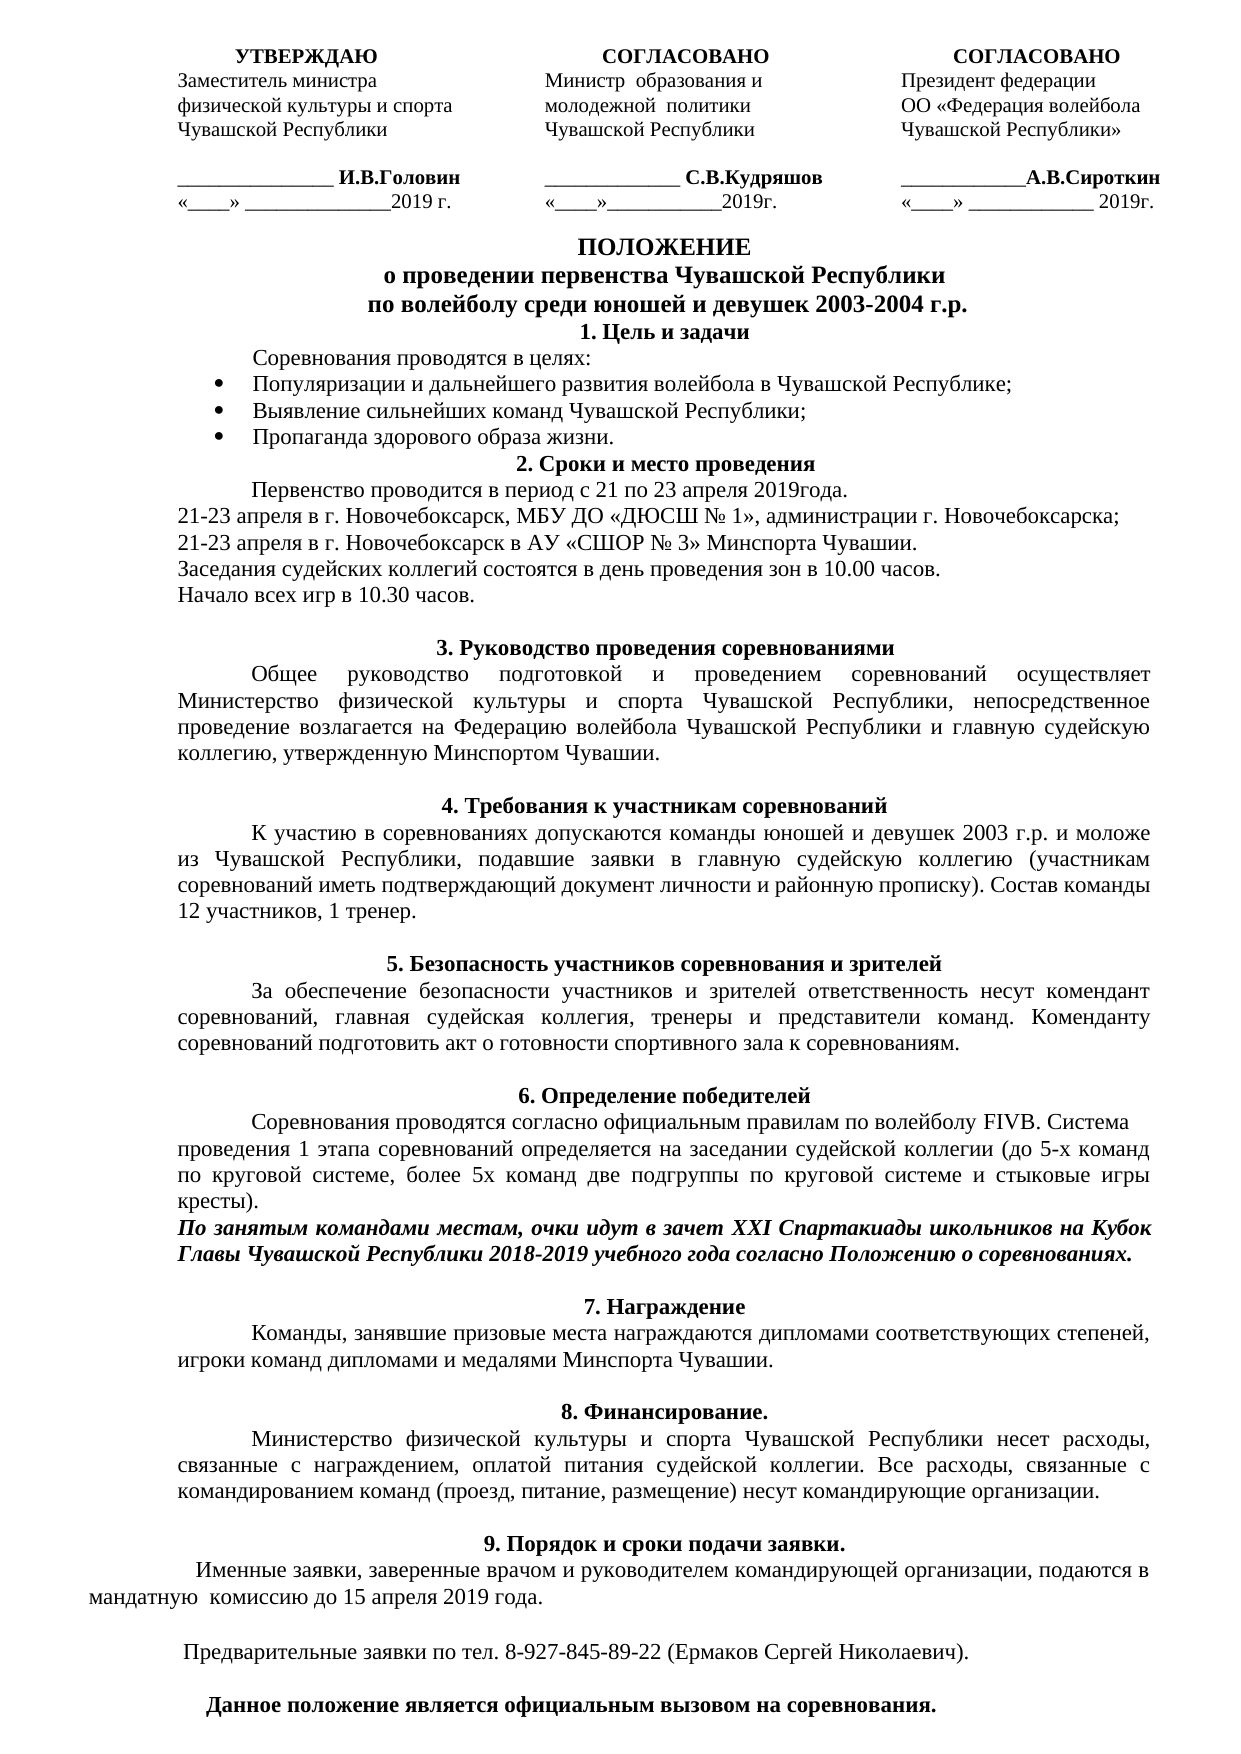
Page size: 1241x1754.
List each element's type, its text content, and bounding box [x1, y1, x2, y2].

text 8. Финансирование. [177, 1398, 1152, 1425]
text 1. Цель и задачи [177, 318, 1152, 344]
text Именные заявки, заверенные врачом и руководителем командирующей организации, подаются в мандатную комиссию до 15 апреля 2019 года. [88, 1556, 1152, 1609]
text Соревнования проводятся в целях: [177, 344, 1152, 371]
text по волейболу среди юношей и девушек 2003-2004 г.р. [177, 289, 1152, 318]
text ПОЛОЖЕНИЕ [177, 232, 1152, 260]
text Соревнования проводятся согласно официальным правилам по волейболу FIVB. Система [177, 1108, 1152, 1135]
text проведения 1 этапа соревнований определяется на заседании судейской коллегии (до 5-х команд по круговой системе, более 5х команд две подгруппы по круговой системе и стыковые игры кресты). [177, 1135, 1152, 1214]
text 6. Определение победителей [177, 1082, 1152, 1108]
list Выявление сильнейших команд Чувашской Республики; [215, 397, 1152, 423]
table_header УТВЕРЖДАЮ Заместитель министра физической культуры и спорта Чувашской Республики _______________ И.В.Головин «____» ______________2019 г. [166, 44, 533, 232]
text 2. Сроки и место проведения [177, 449, 1152, 476]
table_header СОГЛАСОВАНО Президент федерации ОО «Федерация волейбола Чувашской Республики» ____________А.В.Сироткин «____» ____________ 2019г. [890, 44, 1240, 232]
text 21-23 апреля в г. Новочебоксарск, МБУ ДО «ДЮСШ № 1», администрации г. Новочебоксарска; [177, 502, 1152, 529]
text 4. Требования к участникам соревнований [177, 792, 1152, 818]
text Начало всех игр в 10.30 часов. [177, 581, 1152, 608]
text Данное положение является официальным вызовом на соревнования. [177, 1691, 1152, 1717]
text Заседания судейских коллегий состоятся в день проведения зон в 10.00 часов. [177, 555, 1152, 581]
text 3. Руководство проведения соревнованиями [177, 634, 1152, 660]
list Пропаганда здорового образа жизни. [215, 423, 1152, 449]
text К участию в соревнованиях допускаются команды юношей и девушек 2003 г.р. и моложе из Чувашской Республики, подавшие заявки в главную судейскую коллегию (участникам соревнований иметь подтверждающий документ личности и районную прописку). Состав команды 12 участников, 1 тренер. [177, 818, 1152, 924]
text По занятым командами местам, очки идут в зачет XХI Спартакиады школьников на Кубок Главы Чувашской Республики 2018-2019 учебного года согласно Положению о соревнованиях. [177, 1214, 1152, 1267]
text 5. Безопасность участников соревнования и зрителей [177, 950, 1152, 977]
list Популяризации и дальнейшего развития волейбола в Чувашской Республике; [215, 371, 1152, 397]
text 21-23 апреля в г. Новочебоксарск в АУ «СШОР № 3» Минспорта Чувашии. [177, 529, 1152, 555]
text Первенство проводится в период с 21 по 23 апреля 2019года. [177, 476, 1152, 502]
text Министерство физической культуры и спорта Чувашской Республики несет расходы, связанные с награждением, оплатой питания судейской коллегии. Все расходы, связанные с командированием команд (проезд, питание, размещение) несут командирующие организации. [177, 1425, 1152, 1504]
text о проведении первенства Чувашской Республики [177, 260, 1152, 289]
text За обеспечение безопасности участников и зрителей ответственность несут комендант соревнований, главная судейская коллегия, тренеры и представители команд. Коменданту соревнований подготовить акт о готовности спортивного зала к соревнованиям. [177, 977, 1152, 1056]
table_header СОГЛАСОВАНО Министр образования и молодежной политики Чувашской Республики _____________ С.В.Кудряшов «____»___________2019г. [533, 44, 889, 232]
text 9. Порядок и сроки подачи заявки. [177, 1530, 1152, 1556]
text 7. Награждение [177, 1293, 1152, 1319]
text Общее руководство подготовкой и проведением соревнований осуществляет Министерство физической культуры и спорта Чувашской Республики, непосредственное проведение возлагается на Федерацию волейбола Чувашской Республики и главную судейскую коллегию, утвержденную Минспортом Чувашии. [177, 660, 1152, 766]
text Предварительные заявки по тел. 8-927-845-89-22 (Ермаков Сергей Николаевич). [177, 1638, 1152, 1664]
text Команды, занявшие призовые места награждаются дипломами соответствующих степеней, игроки команд дипломами и медалями Минспорта Чувашии. [177, 1319, 1152, 1372]
